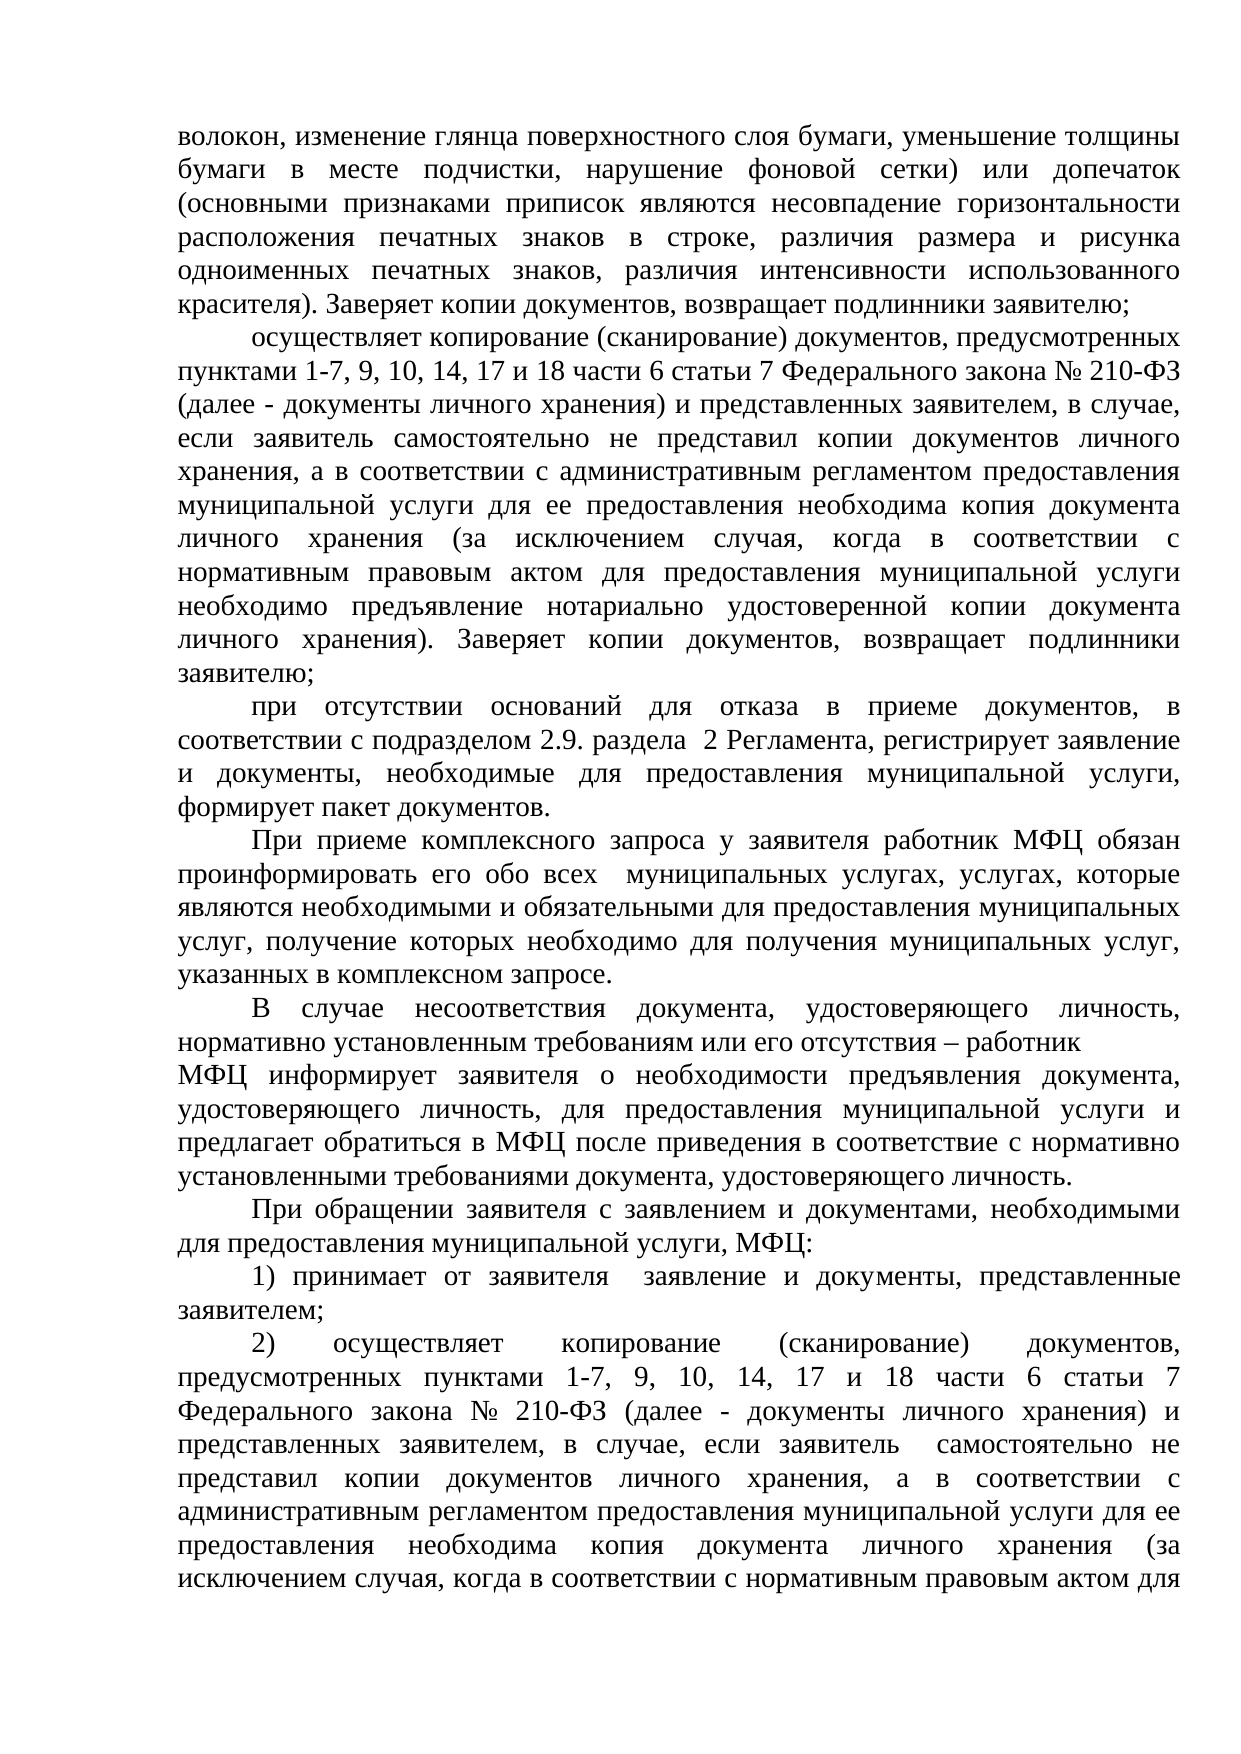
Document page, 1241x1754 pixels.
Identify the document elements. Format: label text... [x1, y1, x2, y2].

text При приеме комплексного запроса у заявителя работник МФЦ обязан проинформировать его обо всех муниципальных услугах, услугах, которые являются необходимыми и обязательными для предоставления муниципальных услуг, получение которых необходимо для получения муниципальных услуг, указанных в комплексном запросе. [177, 822, 1181, 990]
text при отсутствии оснований для отказа в приеме документов, в соответствии с подразделом 2.9. раздела 2 Регламента, регистрирует заявление и документы, необходимые для предоставления муниципальной услуги, формирует пакет документов. [177, 688, 1181, 822]
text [177, 118, 1181, 319]
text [177, 1326, 1181, 1594]
text осуществляет копирование (сканирование) документов, предусмотренных пунктами 1-7, 9, 10, 14, 17 и 18 части 6 статьи 7 Федерального закона № 210-ФЗ (далее - документы личного хранения) и представленных заявителем, в случае, если заявитель самостоятельно не представил копии документов личного хранения, а в соответствии с административным регламентом предоставления муниципальной услуги для ее предоставления необходима копия документа личного хранения (за исключением случая, когда в соответствии с нормативным правовым актом для предоставления муниципальной услуги необходимо предъявление нотариально удостоверенной копии документа личного хранения). Заверяет копии документов, возвращает подлинники заявителю; [177, 319, 1181, 688]
text 1) принимает от заявителя заявление и документы, представленные заявителем; [177, 1258, 1181, 1326]
text При обращении заявителя с заявлением и документами, необходимыми для предоставления муниципальной услуги, МФЦ: [177, 1191, 1181, 1258]
text В случае несоответствия документа, удостоверяющего личность, нормативно установленным требованиям или его отсутствия – работник МФЦ информирует заявителя о необходимости предъявления документа, удостоверяющего личность, для предоставления муниципальной услуги и предлагает обратиться в МФЦ после приведения в соответствие с нормативно установленными требованиями документа, удостоверяющего личность. [177, 990, 1181, 1191]
